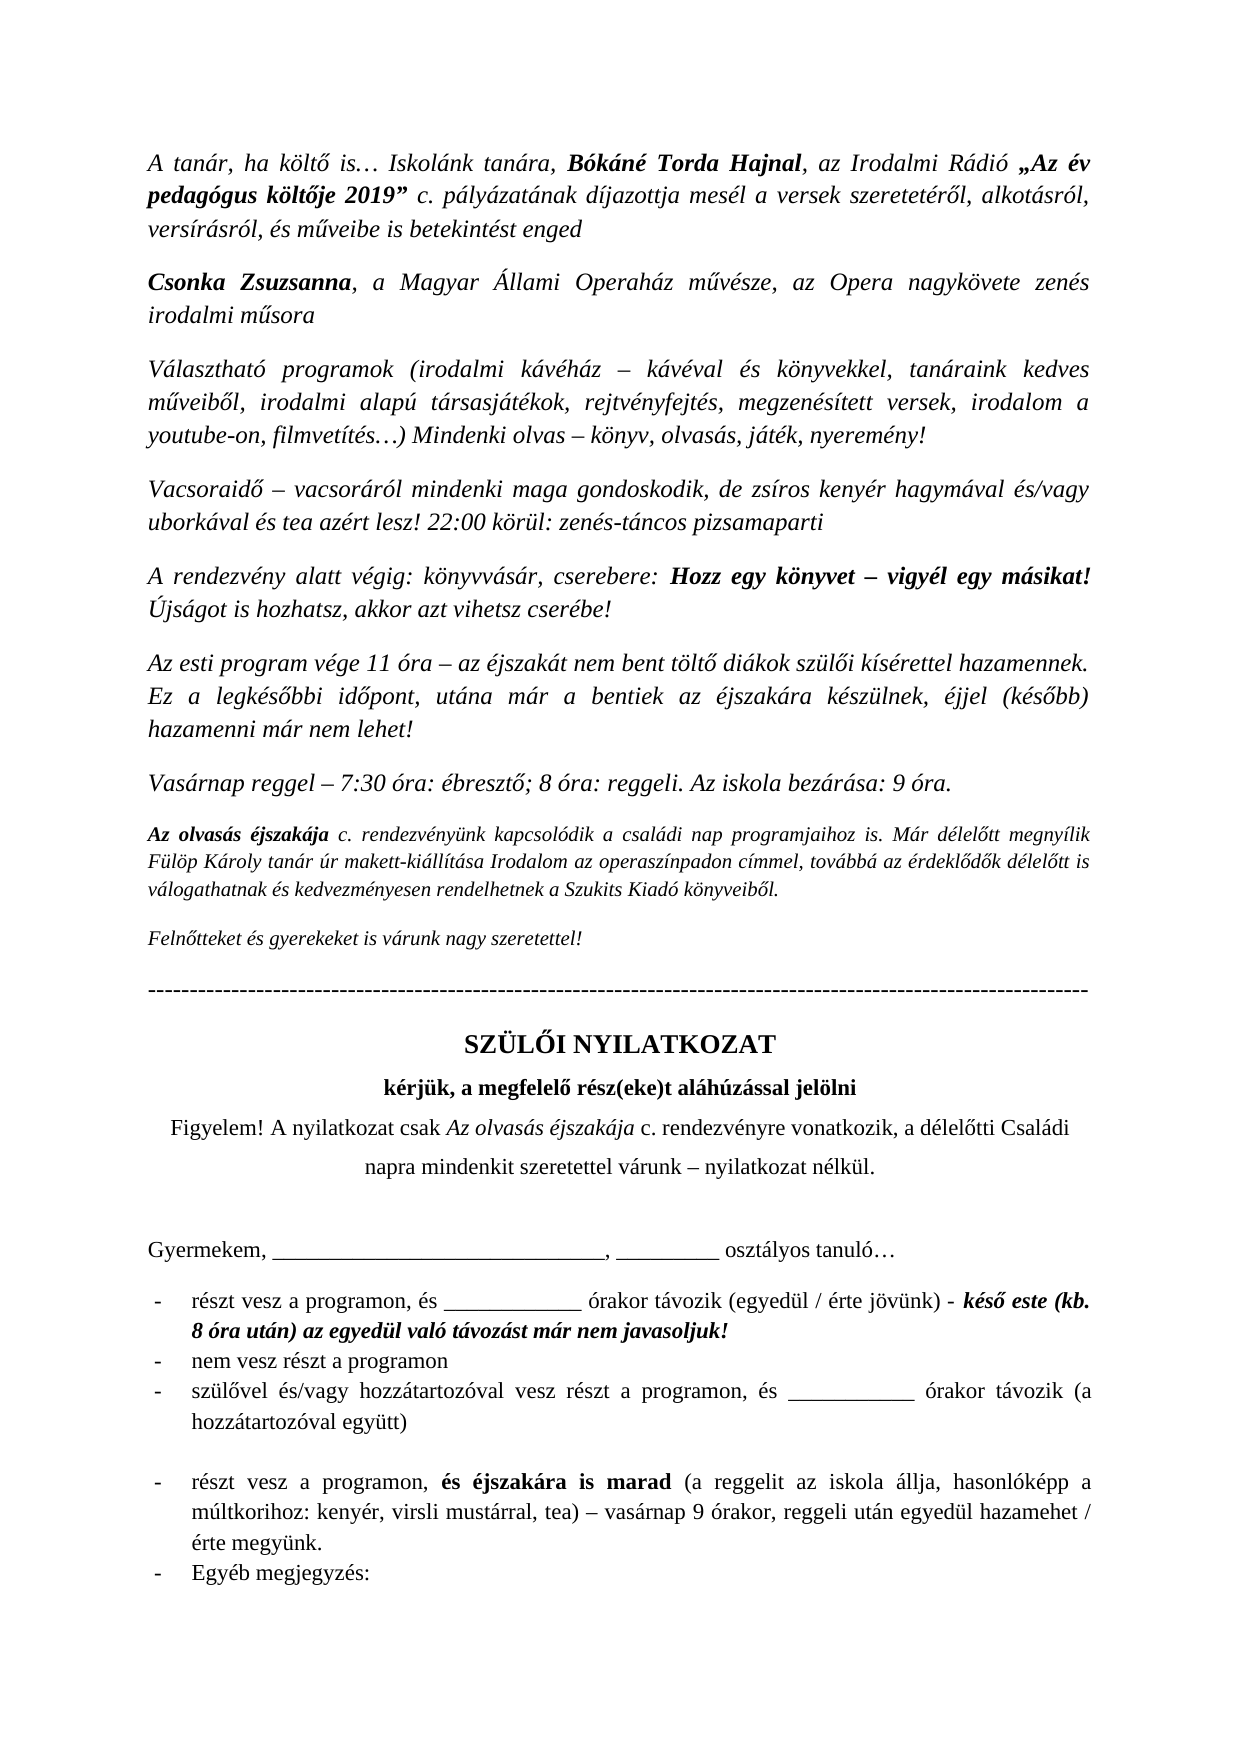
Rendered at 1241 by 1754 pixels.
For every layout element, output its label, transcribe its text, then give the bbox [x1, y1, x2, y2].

text A tanár, ha költő is… Iskolánk tanára, Bókáné Torda Hajnal, az Irodalmi Rádió „Az év pedagógus költője 2019” c. pályázatának díjazottja mesél a versek szeretetéről, alkotásról, versírásról, és műveibe is betekintést enged [148, 148, 1093, 242]
list Egyéb megjegyzés: [154, 1559, 1093, 1585]
text Figyelem! A nyilatkozat csak Az olvasás éjszakája c. rendezvényre vonatkozik, a délelőtti Családi napra mindenkit szeretettel várunk – nyilatkozat nélkül. [148, 1114, 1093, 1180]
list nem vesz részt a programon [154, 1347, 1093, 1374]
text kérjük, a megfelelő rész(eke)t aláhúzással jelölni [148, 1074, 1093, 1101]
text SZÜLŐI NYILATKOZAT [148, 1028, 1093, 1059]
text Vasárnap reggel – 7:30 óra: ébresztő; 8 óra: reggeli. Az iskola bezárása: 9 óra. [148, 768, 1093, 797]
text Vacsoraidő – vacsoráról mindenki maga gondoskodik, de zsíros kenyér hagymával és/vagy uborkával és tea azért lesz! 22:00 körül: zenés-táncos pizsamaparti [148, 474, 1093, 536]
list szülővel és/vagy hozzátartozóval vesz részt a programon, és ___________ órakor távozik (a hozzátartozóval együtt) [154, 1378, 1093, 1434]
text A rendezvény alatt végig: könyvvásár, cserebere: Hozz egy könyvet – vigyél egy másikat! Újságot is hozhatsz, akkor azt vihetsz cserébe! [148, 561, 1093, 623]
text Az olvasás éjszakája c. rendezvényünk kapcsolódik a családi nap programjaihoz is. Már délelőtt megnyílik Fülöp Károly tanár úr makett-kiállítása Irodalom az operaszínpadon címmel, továbbá az érdeklődők délelőtt is válogathatnak és kedvezményesen rendelhetnek a Szukits Kiadó könyveiből. [148, 822, 1093, 901]
list részt vesz a programon, és éjszakára is marad (a reggelit az iskola állja, hasonlóképp a múltkorihoz: kenyér, virsli mustárral, tea) – vasárnap 9 órakor, reggeli után egyedül hazamehet / érte megyünk. [154, 1468, 1093, 1555]
list részt vesz a programon, és ____________ órakor távozik (egyedül / érte jövünk) - késő este (kb. 8 óra után) az egyedül való távozást már nem javasoljuk! [154, 1287, 1093, 1343]
text Választható programok (irodalmi kávéház – kávéval és könyvekkel, tanáraink kedves műveiből, irodalmi alapú társasjátékok, rejtvényfejtés, megzenésített versek, irodalom a youtube-on, filmvetítés…) Mindenki olvas – könyv, olvasás, játék, nyeremény! [148, 354, 1093, 449]
text Az esti program vége 11 óra – az éjszakát nem bent töltő diákok szülői kísérettel hazamennek. Ez a legkésőbbi időpont, utána már a bentiek az éjszakára készülnek, éjjel (később) hazamenni már nem lehet! [148, 648, 1093, 743]
text Csonka Zsuzsanna, a Magyar Állami Operaház művésze, az Opera nagykövete zenés irodalmi műsora [148, 267, 1093, 329]
text Gyermekem, _____________________________, _________ osztályos tanuló… [148, 1236, 1093, 1262]
text Felnőtteket és gyerekeket is várunk nagy szeretettel! [148, 925, 1093, 949]
text ----------------------------------------------------------------------------------------------------------------- [148, 974, 1093, 1003]
